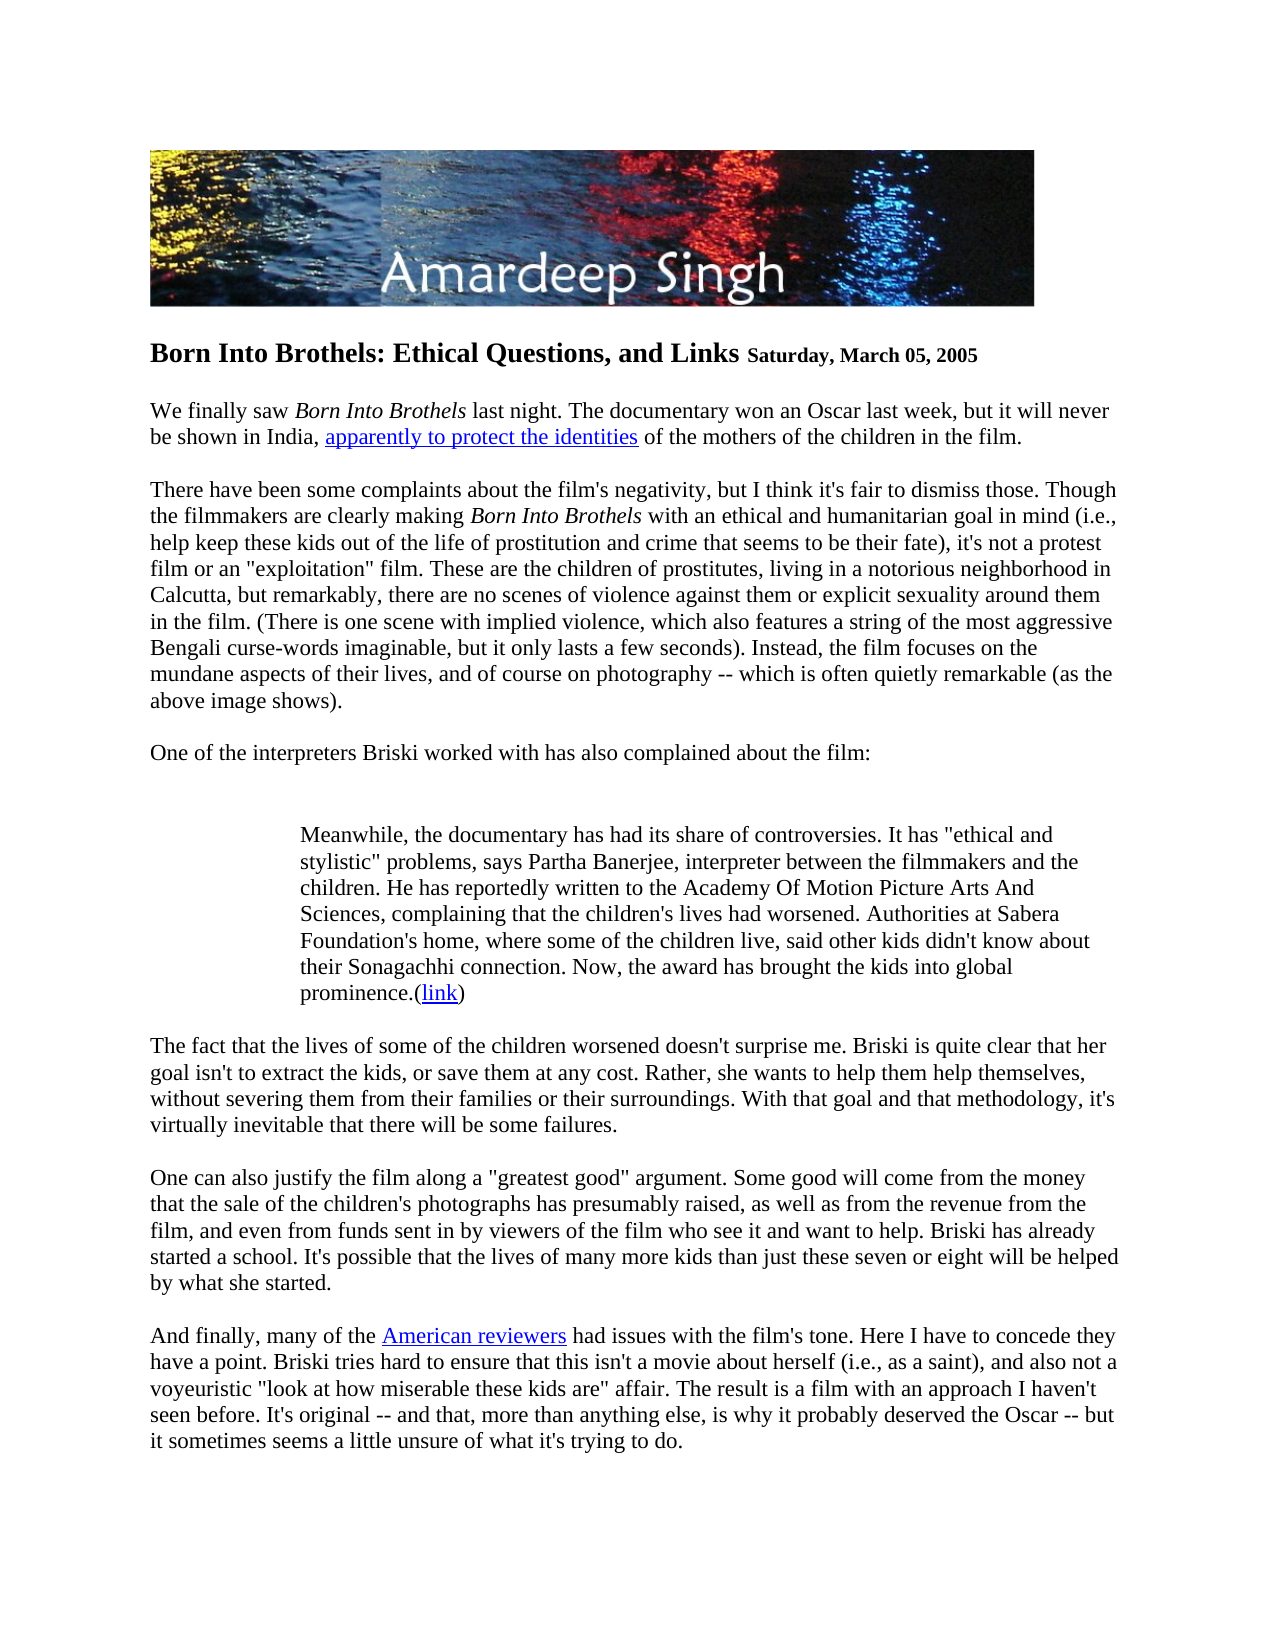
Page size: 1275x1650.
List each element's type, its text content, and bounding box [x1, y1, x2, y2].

text Born Into Brothels: Ethical Questions, and Links Saturday, March 05, 2005 We finally saw Born Into Brothels last night. The documentary won an Oscar last week, but it will never be shown in India, apparently to protect the identities of the mothers of the children in the film. There have been some complaints about the film's negativity, but I think it's fair to dismiss those. Though the filmmakers are clearly making Born Into Brothels with an ethical and humanitarian goal in mind (i.e., help keep these kids out of the life of prostitution and crime that seems to be their fate), it's not a protest film or an "exploitation" film. These are the children of prostitutes, living in a notorious neighborhood in Calcutta, but remarkably, there are no scenes of violence against them or explicit sexuality around them in the film. (There is one scene with implied violence, which also features a string of the most aggressive Bengali curse-words imaginable, but it only lasts a few seconds). Instead, the film focuses on the mundane aspects of their lives, and of course on photography -- which is often quietly remarkable (as the above image shows). One of the interpreters Briski worked with has also complained about the film: [150, 336, 1125, 766]
text Meanwhile, the documentary has had its share of controversies. It has "ethical and stylistic" problems, says Partha Banerjee, interpreter between the filmmakers and the children. He has reportedly written to the Academy Of Motion Picture Arts And Sciences, complaining that the children's lives had worsened. Authorities at Sabera Foundation's home, where some of the children live, said other kids didn't know about their Sonagachhi connection. Now, the award has brought the kids into global prominence.(link) [300, 795, 1125, 1006]
picture [150, 150, 1035, 307]
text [150, 1006, 1125, 1480]
